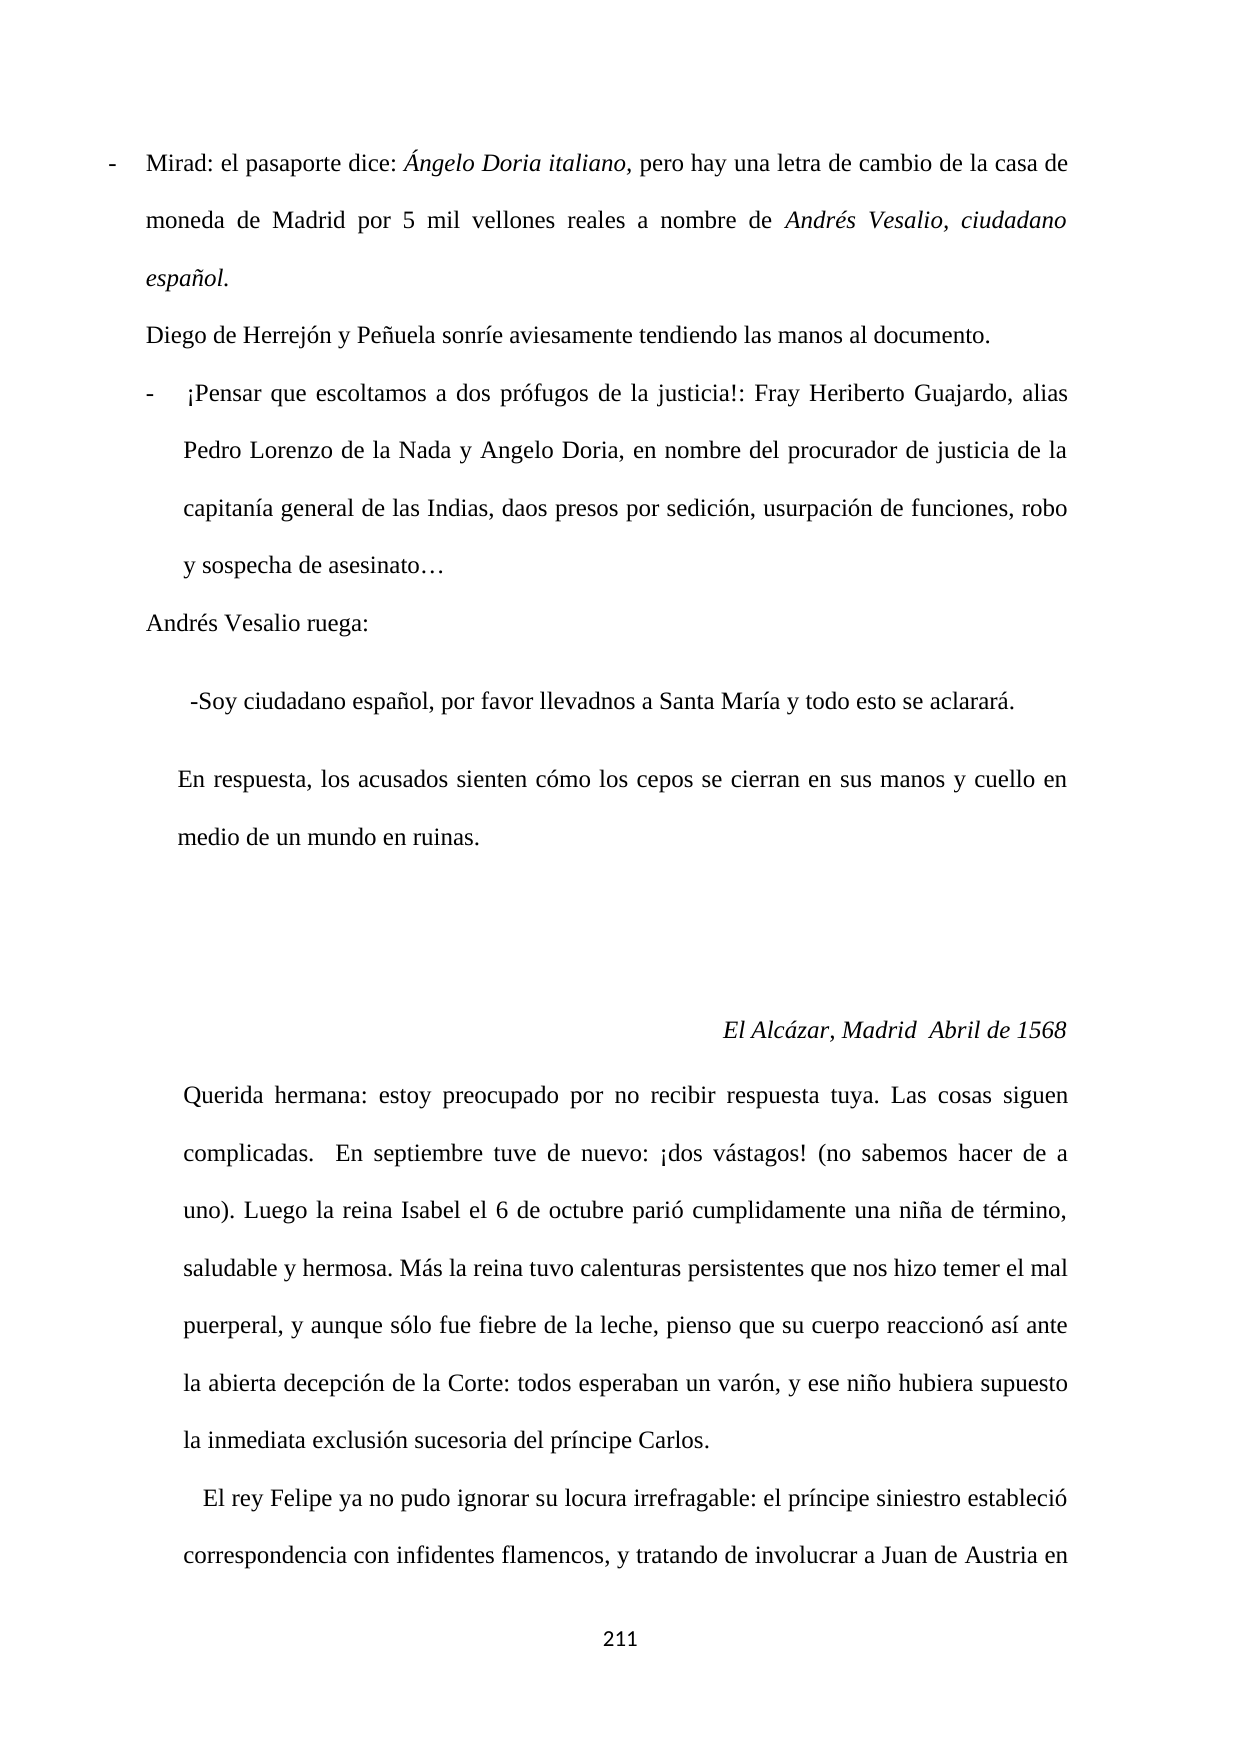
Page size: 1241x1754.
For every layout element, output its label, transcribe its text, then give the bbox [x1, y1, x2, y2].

list ¡Pensar que escoltamos a dos prófugos de la justicia!: Fray Heriberto Guajardo, alias Pedro Lorenzo de la Nada y Angelo Doria, en nombre del procurador de justicia de la capitanía general de las Indias, daos presos por sedición, usurpación de funciones, robo y sospecha de asesinato… [146, 378, 1069, 579]
text En respuesta, los acusados sienten cómo los cepos se cierran en sus manos y cuello en medio de un mundo en ruinas. [177, 764, 1069, 851]
text -Soy ciudadano español, por favor llevadnos a Santa María y todo esto se aclarará. [177, 686, 1069, 715]
list Mirad: el pasaporte dice: Ángelo Doria italiano, pero hay una letra de cambio de la casa de moneda de Madrid por 5 mil vellones reales a nombre de Andrés Vesalio, ciudadano español. [108, 148, 1069, 291]
text El Alcázar, Madrid Abril de 1568 [183, 1015, 1069, 1044]
text Andrés Vesalio ruega: [146, 608, 1069, 636]
text Querida hermana: estoy preocupado por no recibir respuesta tuya. Las cosas siguen complicadas. En septiembre tuve de nuevo: ¡dos vástagos! (no sabemos hacer de a uno). Luego la reina Isabel el 6 de octubre parió cumplidamente una niña de término, saludable y hermosa. Más la reina tuvo calenturas persistentes que nos hizo temer el mal puerperal, y aunque sólo fue fiebre de la leche, pienso que su cuerpo reaccionó así ante la abierta decepción de la Corte: todos esperaban un varón, y ese niño hubiera supuesto la inmediata exclusión sucesoria del príncipe Carlos. [183, 1080, 1069, 1454]
list Diego de Herrejón y Peñuela sonríe aviesamente tendiendo las manos al documento. [146, 320, 1069, 349]
